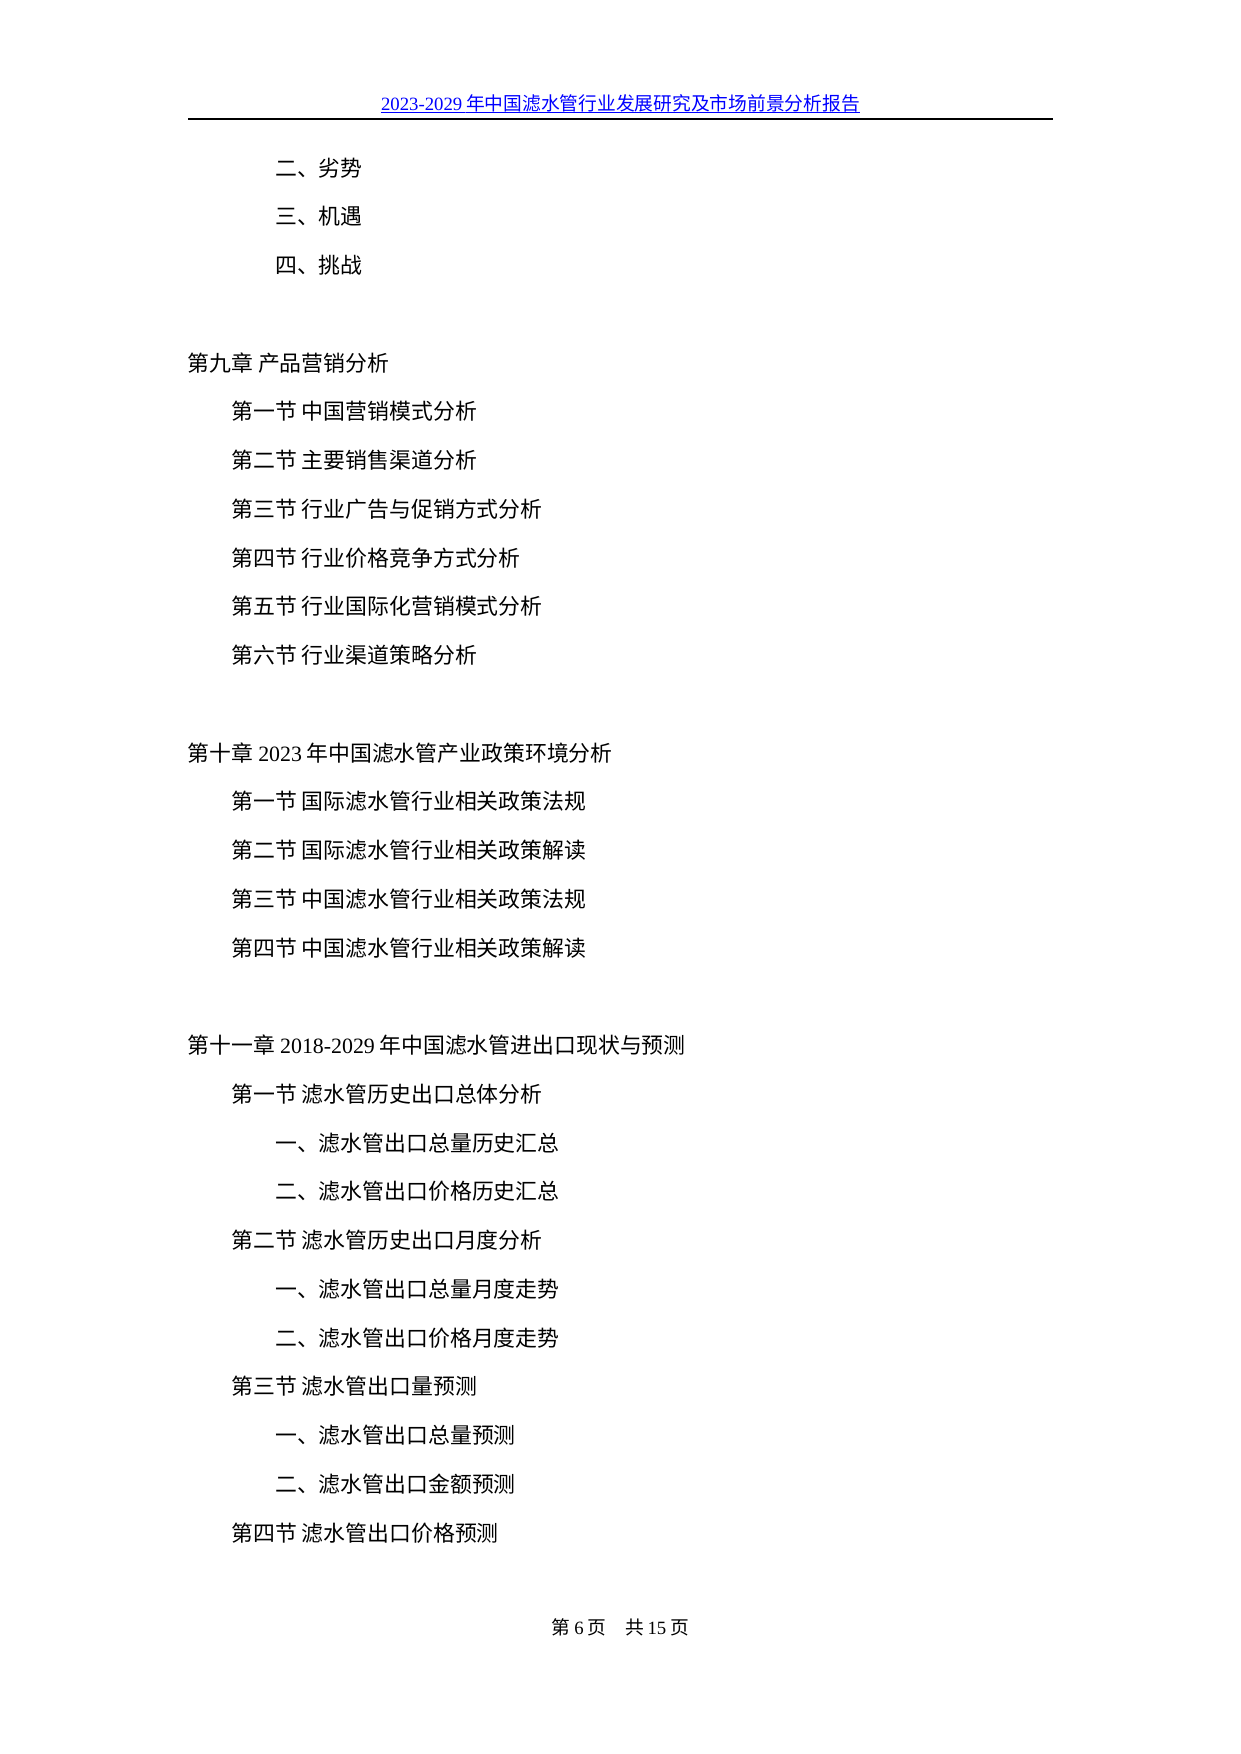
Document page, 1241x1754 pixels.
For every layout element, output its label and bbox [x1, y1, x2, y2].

text [187, 150, 1053, 1548]
